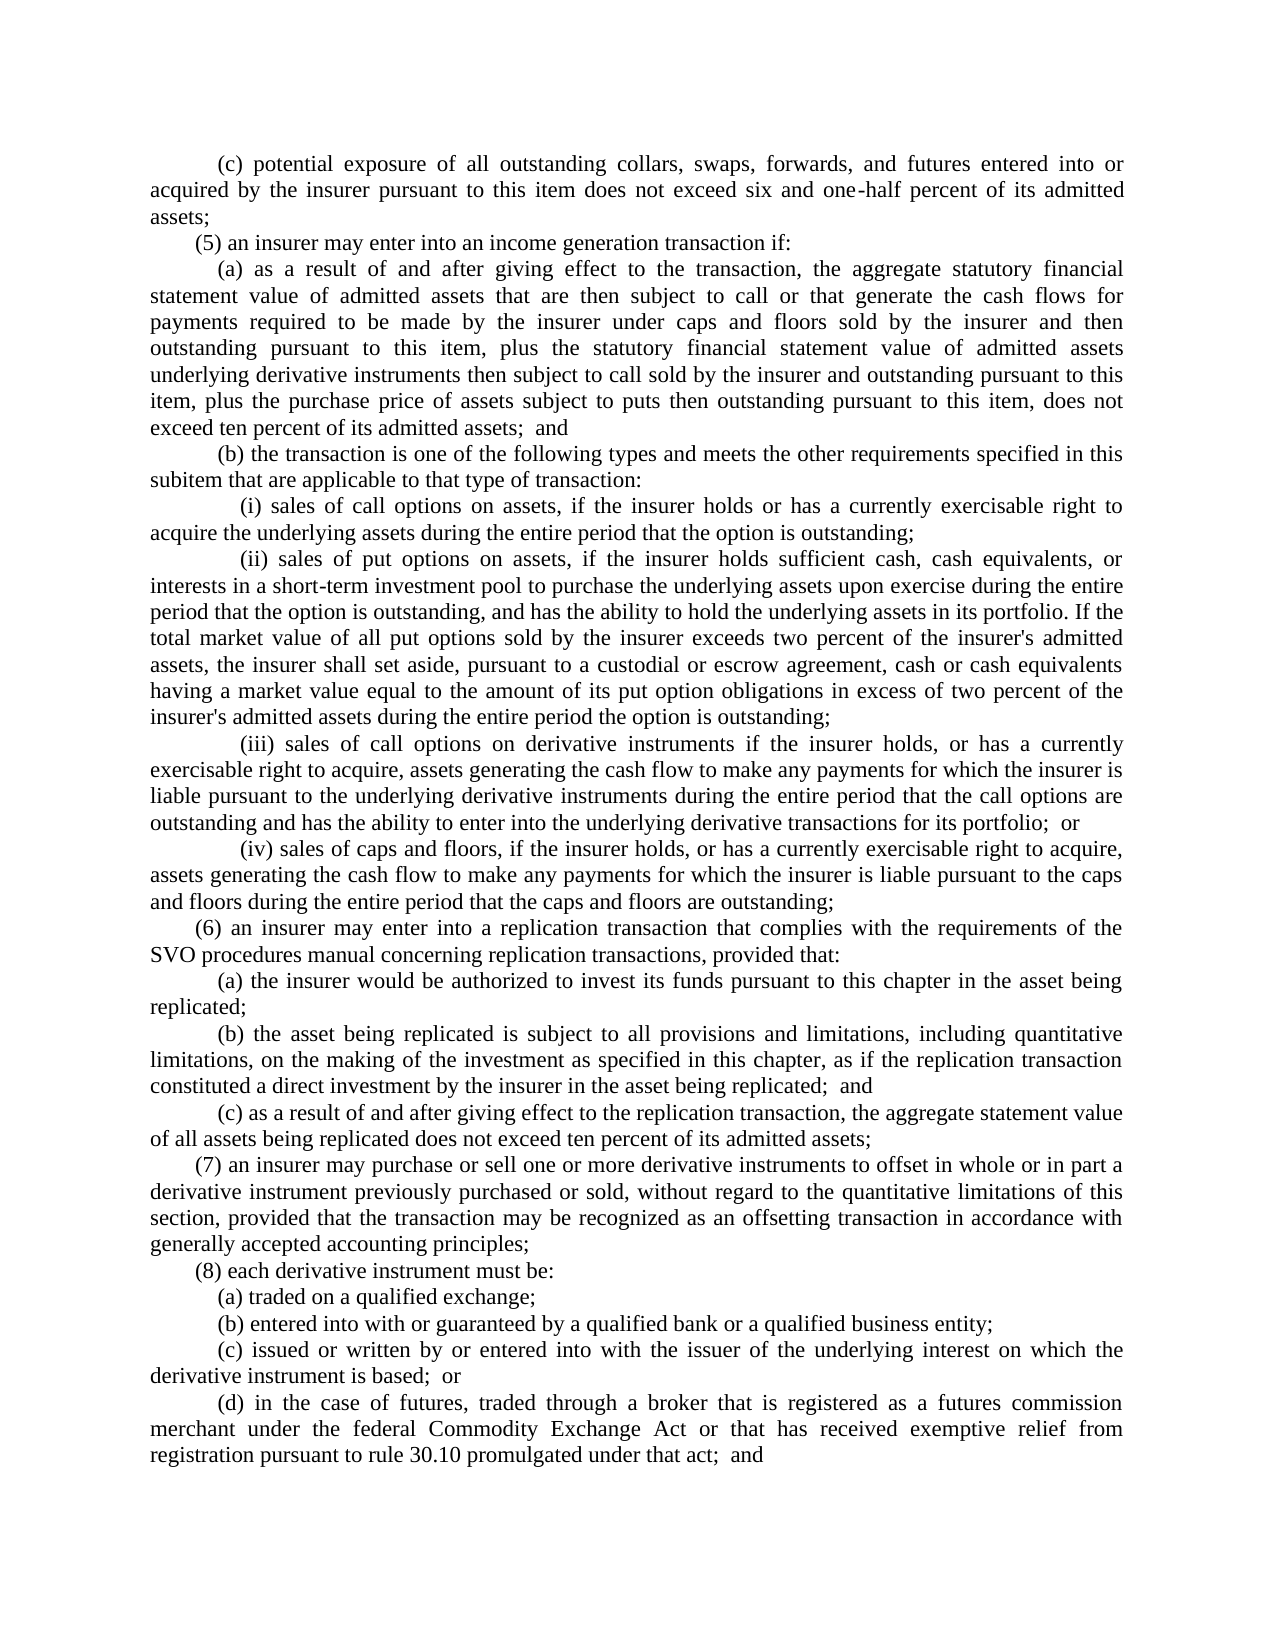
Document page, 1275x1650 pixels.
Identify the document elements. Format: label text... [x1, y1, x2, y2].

text (8) each derivative instrument must be: [150, 1257, 1125, 1283]
text (a) as a result of and after giving effect to the transaction, the aggregate statutory financial statement value of admitted assets that are then subject to call or that generate the cash flows for payments required to be made by the insurer under caps and floors sold by the insurer and then outstanding pursuant to this item, plus the statutory financial statement value of admitted assets underlying derivative instruments then subject to call sold by the insurer and outstanding pursuant to this item, plus the purchase price of assets subject to puts then outstanding pursuant to this item, does not exceed ten percent of its admitted assets; and [150, 255, 1125, 440]
text (c) potential exposure of all outstanding collars, swaps, forwards, and futures entered into or acquired by the insurer pursuant to this item does not exceed six and one-half percent of its admitted assets; [150, 150, 1125, 229]
text (a) the insurer would be authorized to invest its funds pursuant to this chapter in the asset being replicated; [150, 967, 1125, 1020]
text (5) an insurer may enter into an income generation transaction if: [150, 229, 1125, 255]
text (b) entered into with or guaranteed by a qualified bank or a qualified business entity; [150, 1309, 1125, 1336]
text (7) an insurer may purchase or sell one or more derivative instruments to offset in whole or in part a derivative instrument previously purchased or sold, without regard to the quantitative limitations of this section, provided that the transaction may be recognized as an offsetting transaction in accordance with generally accepted accounting principles; [150, 1151, 1125, 1257]
text (6) an insurer may enter into a replication transaction that complies with the requirements of the SVO procedures manual concerning replication transactions, provided that: [150, 914, 1125, 967]
text (i) sales of call options on assets, if the insurer holds or has a currently exercisable right to acquire the underlying assets during the entire period that the option is outstanding; [150, 493, 1125, 545]
text (a) traded on a qualified exchange; [150, 1283, 1125, 1309]
text (iii) sales of call options on derivative instruments if the insurer holds, or has a currently exercisable right to acquire, assets generating the cash flow to make any payments for which the insurer is liable pursuant to the underlying derivative instruments during the entire period that the call options are outstanding and has the ability to enter into the underlying derivative transactions for its portfolio; or [150, 730, 1125, 835]
text (iv) sales of caps and floors, if the insurer holds, or has a currently exercisable right to acquire, assets generating the cash flow to make any payments for which the insurer is liable pursuant to the caps and floors during the entire period that the caps and floors are outstanding; [150, 835, 1125, 914]
text (d) in the case of futures, traded through a broker that is registered as a futures commission merchant under the federal Commodity Exchange Act or that has received exemptive relief from registration pursuant to rule 30.10 promulgated under that act; and [150, 1389, 1125, 1468]
text (c) as a result of and after giving effect to the replication transaction, the aggregate statement value of all assets being replicated does not exceed ten percent of its admitted assets; [150, 1099, 1125, 1151]
text (c) issued or written by or entered into with the issuer of the underlying interest on which the derivative instrument is based; or [150, 1336, 1125, 1389]
text (b) the asset being replicated is subject to all provisions and limitations, including quantitative limitations, on the making of the investment as specified in this chapter, as if the replication transaction constituted a direct investment by the insurer in the asset being replicated; and [150, 1020, 1125, 1099]
text (b) the transaction is one of the following types and meets the other requirements specified in this subitem that are applicable to that type of transaction: [150, 440, 1125, 493]
text (ii) sales of put options on assets, if the insurer holds sufficient cash, cash equivalents, or interests in a short-term investment pool to purchase the underlying assets upon exercise during the entire period that the option is outstanding, and has the ability to hold the underlying assets in its portfolio. If the total market value of all put options sold by the insurer exceeds two percent of the insurer's admitted assets, the insurer shall set aside, pursuant to a custodial or escrow agreement, cash or cash equivalents having a market value equal to the amount of its put option obligations in excess of two percent of the insurer's admitted assets during the entire period the option is outstanding; [150, 545, 1125, 730]
